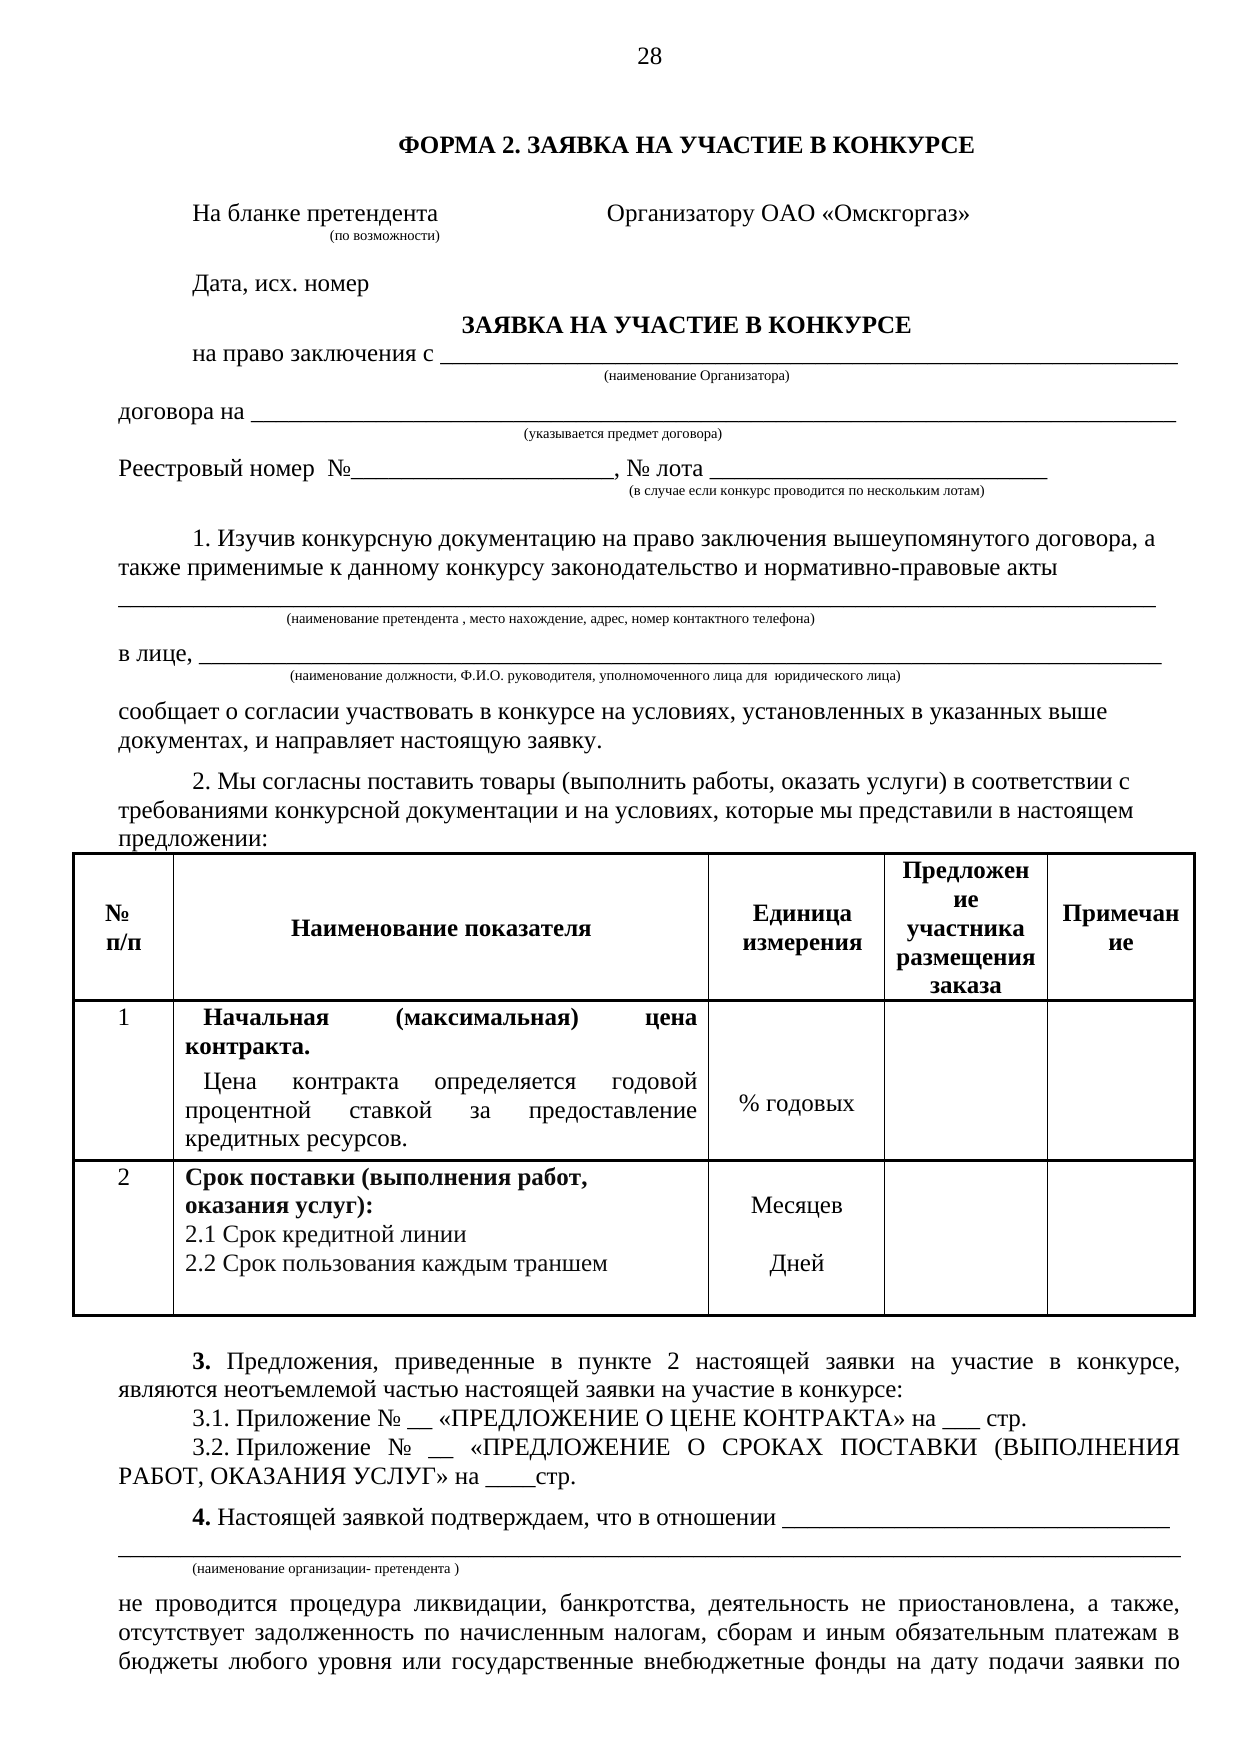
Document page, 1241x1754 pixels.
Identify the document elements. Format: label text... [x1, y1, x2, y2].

text (наименование претендента , место нахождение, адрес, номер контактного телефона) [118, 610, 1181, 638]
text Дата, исх. номер [118, 268, 1181, 297]
table_header Единица измерения [709, 855, 884, 999]
text (наименование организации- претендента ) [118, 1559, 1181, 1588]
text (указывается предмет договора) [118, 425, 1181, 453]
text на право заключения с ___________________________________________________________ [118, 338, 1181, 367]
text (наименование Организатора) [118, 367, 1181, 396]
table_header Предложение участника размещения заказа [885, 855, 1047, 999]
table_cell Срок поставки (выполнения работ, оказания услуг): 2.1 Срок кредитной линии 2.2 Срок пользования каждым траншем [174, 1162, 708, 1314]
text договора на __________________________________________________________________________ [118, 396, 1181, 425]
table_cell [1048, 1002, 1193, 1158]
table_header № п/п [75, 855, 173, 999]
text 3.1. Приложение № __ «ПРЕДЛОЖЕНИЕ О ЦЕНЕ КОНТРАКТА» на ___ стр. [118, 1403, 1181, 1432]
table_cell [1048, 1162, 1193, 1314]
table_header Примечание [1048, 855, 1193, 999]
subtitle ФОРМА 2. ЗАЯВКА НА УЧАСТИЕ В КОНКУРСЕ [118, 131, 1181, 159]
text ЗАЯВКА НА УЧАСТИЕ В КОНКУРСЕ [118, 310, 1181, 338]
text Реестровый номер №_____________________, № лота ___________________________ [118, 453, 1181, 482]
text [118, 1588, 1181, 1674]
text (по возможности) [118, 227, 1181, 256]
table_cell Месяцев Дней [709, 1162, 884, 1314]
table_cell % годовых [709, 1002, 884, 1158]
text 1. Изучив конкурсную документацию на право заключения вышеупомянутого договора, а также применимые к данному конкурсу законодательство и нормативно-правовые акты ___________________________________________________________________________________ [118, 523, 1181, 610]
text 3. Предложения, приведенные в пункте 2 настоящей заявки на участие в конкурсе, являются неотъемлемой частью настоящей заявки на участие в конкурсе: [118, 1346, 1181, 1403]
text в лице, _____________________________________________________________________________ [118, 638, 1181, 667]
table_header Наименование показателя [174, 855, 708, 999]
table_cell [885, 1162, 1047, 1314]
text сообщает о согласии участвовать в конкурсе на условиях, установленных в указанных выше документах, и направляет настоящую заявку. [118, 696, 1181, 753]
table_cell Начальная (максимальная) цена контракта. Цена контракта определяется годовой процентной ставкой за предоставление кредитных ресурсов. [174, 1002, 708, 1158]
text 2. Мы согласны поставить товары (выполнить работы, оказать услуги) в соответствии с требованиями конкурсной документации и на условиях, которые мы представили в настоящем предложении: [118, 766, 1181, 852]
text 4. Настоящей заявкой подтверждаем, что в отношении _______________________________ _____________________________________________________________________________________ [118, 1502, 1181, 1556]
table_cell [885, 1002, 1047, 1158]
text 3.2. Приложение № __ «ПРЕДЛОЖЕНИЕ О СРОКАХ ПОСТАВКИ (ВЫПОЛНЕНИЯ РАБОТ, ОКАЗАНИЯ УСЛУГ» на ____стр. [118, 1432, 1181, 1489]
table_cell 1 [75, 1002, 173, 1158]
text (в случае если конкурс проводится по нескольким лотам) [118, 482, 1181, 511]
text (наименование должности, Ф.И.О. руководителя, уполномоченного лица для юридического лица) [118, 667, 1181, 696]
table_cell 2 [75, 1162, 173, 1314]
text На бланке претендента Организатору ОАО «Омскгоргаз» [118, 198, 1181, 227]
